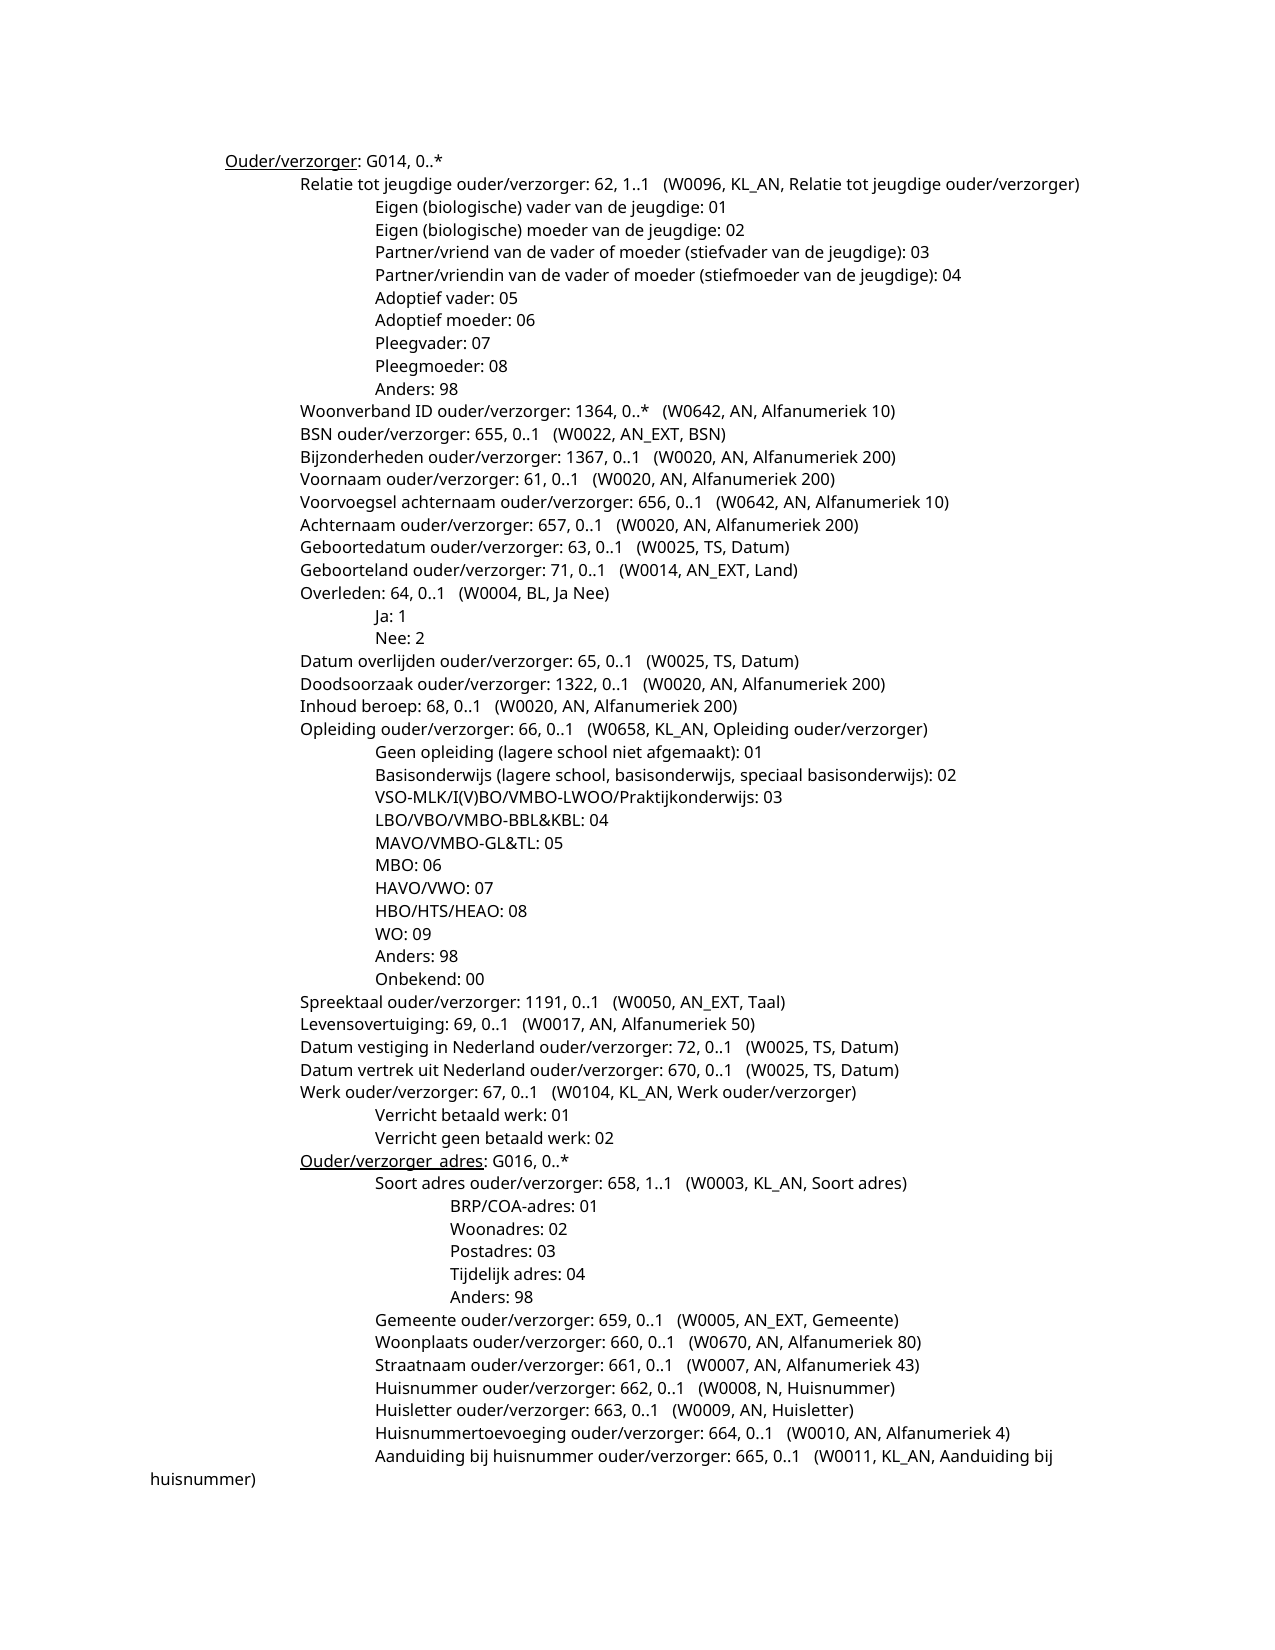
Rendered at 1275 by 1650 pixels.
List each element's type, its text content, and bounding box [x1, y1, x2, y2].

text MAVO/VMBO-GL&TL: 05 [150, 831, 1125, 854]
text Anders: 98 [150, 1285, 1125, 1308]
text Verricht geen betaald werk: 02 [150, 1126, 1125, 1149]
text Overleden: 64, 0..1 (W0004, BL, Ja Nee) [150, 581, 1125, 604]
text HAVO/VWO: 07 [150, 877, 1125, 899]
text Voornaam ouder/verzorger: 61, 0..1 (W0020, AN, Alfanumeriek 200) [150, 468, 1125, 491]
text Basisonderwijs (lagere school, basisonderwijs, speciaal basisonderwijs): 02 [150, 763, 1125, 786]
text Datum overlijden ouder/verzorger: 65, 0..1 (W0025, TS, Datum) [150, 649, 1125, 672]
text Voorvoegsel achternaam ouder/verzorger: 656, 0..1 (W0642, AN, Alfanumeriek 10) [150, 491, 1125, 513]
text LBO/VBO/VMBO-BBL&KBL: 04 [150, 808, 1125, 831]
text VSO-MLK/I(V)BO/VMBO-LWOO/Praktijkonderwijs: 03 [150, 786, 1125, 808]
text Woonplaats ouder/verzorger: 660, 0..1 (W0670, AN, Alfanumeriek 80) [150, 1331, 1125, 1353]
text Spreektaal ouder/verzorger: 1191, 0..1 (W0050, AN_EXT, Taal) [150, 990, 1125, 1013]
text Huisnummertoevoeging ouder/verzorger: 664, 0..1 (W0010, AN, Alfanumeriek 4) [150, 1422, 1125, 1444]
text Postadres: 03 [150, 1240, 1125, 1263]
text Werk ouder/verzorger: 67, 0..1 (W0104, KL_AN, Werk ouder/verzorger) [150, 1081, 1125, 1104]
text WO: 09 [150, 922, 1125, 945]
text Verricht betaald werk: 01 [150, 1104, 1125, 1126]
text Aanduiding bij huisnummer ouder/verzorger: 665, 0..1 (W0011, KL_AN, Aanduiding bij huisnummer) [150, 1444, 1125, 1490]
text Opleiding ouder/verzorger: 66, 0..1 (W0658, KL_AN, Opleiding ouder/verzorger) [150, 718, 1125, 740]
text BSN ouder/verzorger: 655, 0..1 (W0022, AN_EXT, BSN) [150, 422, 1125, 445]
text Levensovertuiging: 69, 0..1 (W0017, AN, Alfanumeriek 50) [150, 1013, 1125, 1036]
text Relatie tot jeugdige ouder/verzorger: 62, 1..1 (W0096, KL_AN, Relatie tot jeugdige ouder/verzorger) [150, 173, 1125, 195]
text Ja: 1 [150, 604, 1125, 627]
text Straatnaam ouder/verzorger: 661, 0..1 (W0007, AN, Alfanumeriek 43) [150, 1353, 1125, 1376]
text Eigen (biologische) moeder van de jeugdige: 02 [150, 218, 1125, 241]
text Ouder/verzorger_adres: G016, 0..* [150, 1149, 1125, 1172]
text Nee: 2 [150, 627, 1125, 649]
text Onbekend: 00 [150, 967, 1125, 990]
text HBO/HTS/HEAO: 08 [150, 899, 1125, 922]
text Partner/vriendin van de vader of moeder (stiefmoeder van de jeugdige): 04 [150, 263, 1125, 286]
text Woonverband ID ouder/verzorger: 1364, 0..* (W0642, AN, Alfanumeriek 10) [150, 400, 1125, 422]
text Ouder/verzorger: G014, 0..* [150, 150, 1125, 173]
text MBO: 06 [150, 854, 1125, 877]
text BRP/COA-adres: 01 [150, 1194, 1125, 1217]
text Woonadres: 02 [150, 1217, 1125, 1240]
text Geen opleiding (lagere school niet afgemaakt): 01 [150, 740, 1125, 763]
text Doodsoorzaak ouder/verzorger: 1322, 0..1 (W0020, AN, Alfanumeriek 200) [150, 672, 1125, 695]
text Huisnummer ouder/verzorger: 662, 0..1 (W0008, N, Huisnummer) [150, 1376, 1125, 1399]
text Huisletter ouder/verzorger: 663, 0..1 (W0009, AN, Huisletter) [150, 1399, 1125, 1422]
text Adoptief moeder: 06 [150, 309, 1125, 332]
text Datum vestiging in Nederland ouder/verzorger: 72, 0..1 (W0025, TS, Datum) [150, 1036, 1125, 1058]
text Partner/vriend van de vader of moeder (stiefvader van de jeugdige): 03 [150, 241, 1125, 263]
text Eigen (biologische) vader van de jeugdige: 01 [150, 195, 1125, 218]
text Geboorteland ouder/verzorger: 71, 0..1 (W0014, AN_EXT, Land) [150, 559, 1125, 581]
text Pleegvader: 07 [150, 332, 1125, 354]
text Achternaam ouder/verzorger: 657, 0..1 (W0020, AN, Alfanumeriek 200) [150, 513, 1125, 536]
text Bijzonderheden ouder/verzorger: 1367, 0..1 (W0020, AN, Alfanumeriek 200) [150, 445, 1125, 468]
text Anders: 98 [150, 945, 1125, 967]
text Soort adres ouder/verzorger: 658, 1..1 (W0003, KL_AN, Soort adres) [150, 1172, 1125, 1194]
text Anders: 98 [150, 377, 1125, 400]
text Inhoud beroep: 68, 0..1 (W0020, AN, Alfanumeriek 200) [150, 695, 1125, 718]
text Tijdelijk adres: 04 [150, 1263, 1125, 1285]
text Datum vertrek uit Nederland ouder/verzorger: 670, 0..1 (W0025, TS, Datum) [150, 1058, 1125, 1081]
text Adoptief vader: 05 [150, 286, 1125, 309]
text Geboortedatum ouder/verzorger: 63, 0..1 (W0025, TS, Datum) [150, 536, 1125, 559]
text Gemeente ouder/verzorger: 659, 0..1 (W0005, AN_EXT, Gemeente) [150, 1308, 1125, 1331]
text Pleegmoeder: 08 [150, 354, 1125, 377]
